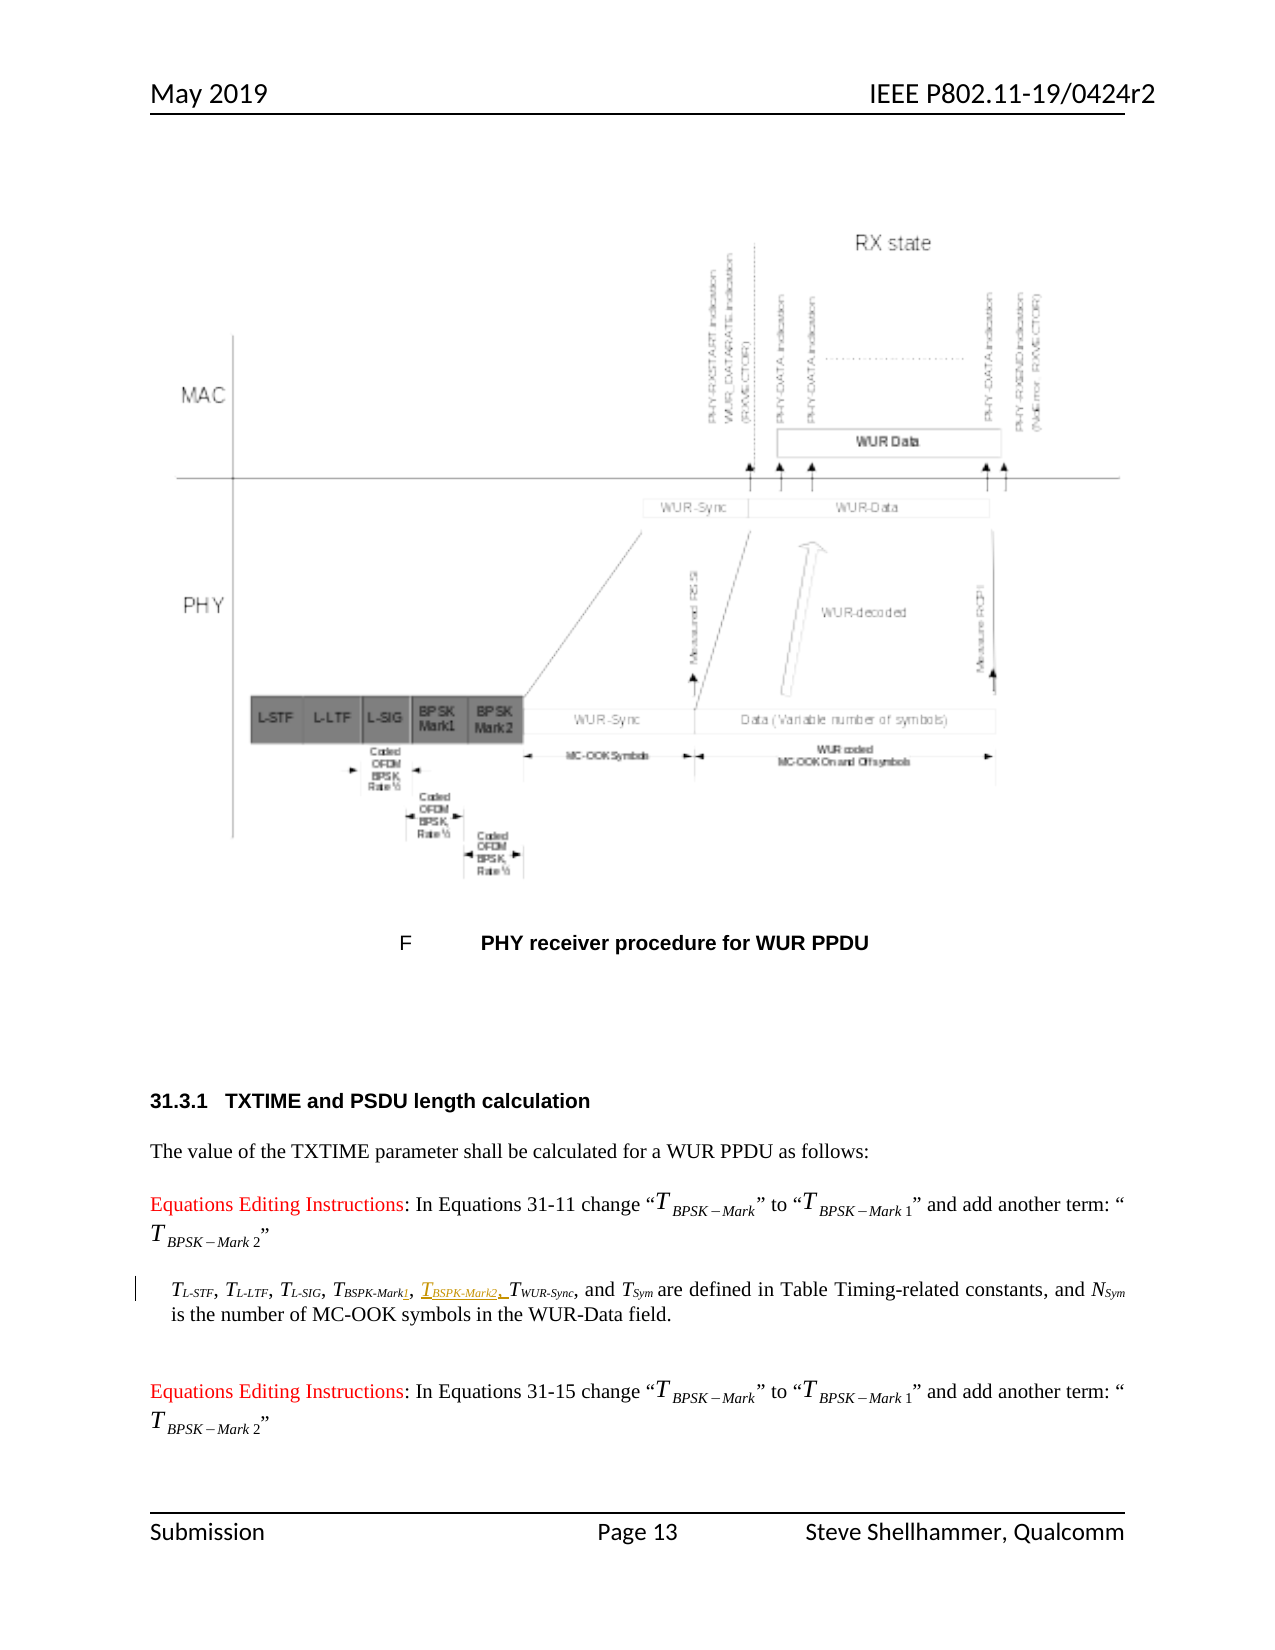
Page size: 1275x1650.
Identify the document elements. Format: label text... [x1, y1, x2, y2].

text Equations Editing Instructions: In Equations 31-11 change “” to “” and add another term: “” [150, 1188, 1125, 1251]
list TL-STF, TL-LTF, TL-SIG, TBSPK-Mark, TWUR-Sync, and TSym are defined in Table 31-3 Timing-related constants, and NSym is the number of MC-OOK symbols in the WUR-Data field. [171, 1276, 1125, 1326]
text Equations Editing Instructions: In Equations 31-15 change “” to “” and add another term: “” [150, 1376, 1125, 1438]
list TXTIME and PSDU length calculation [150, 1088, 1125, 1113]
text The value of the TXTIME parameter shall be calculated for a WUR PPDU as follows: [150, 1138, 1125, 1163]
table_header PHY receiver procedure for WUR PPDU(#231,#1221,#1253,#823) [179, 892, 1096, 963]
